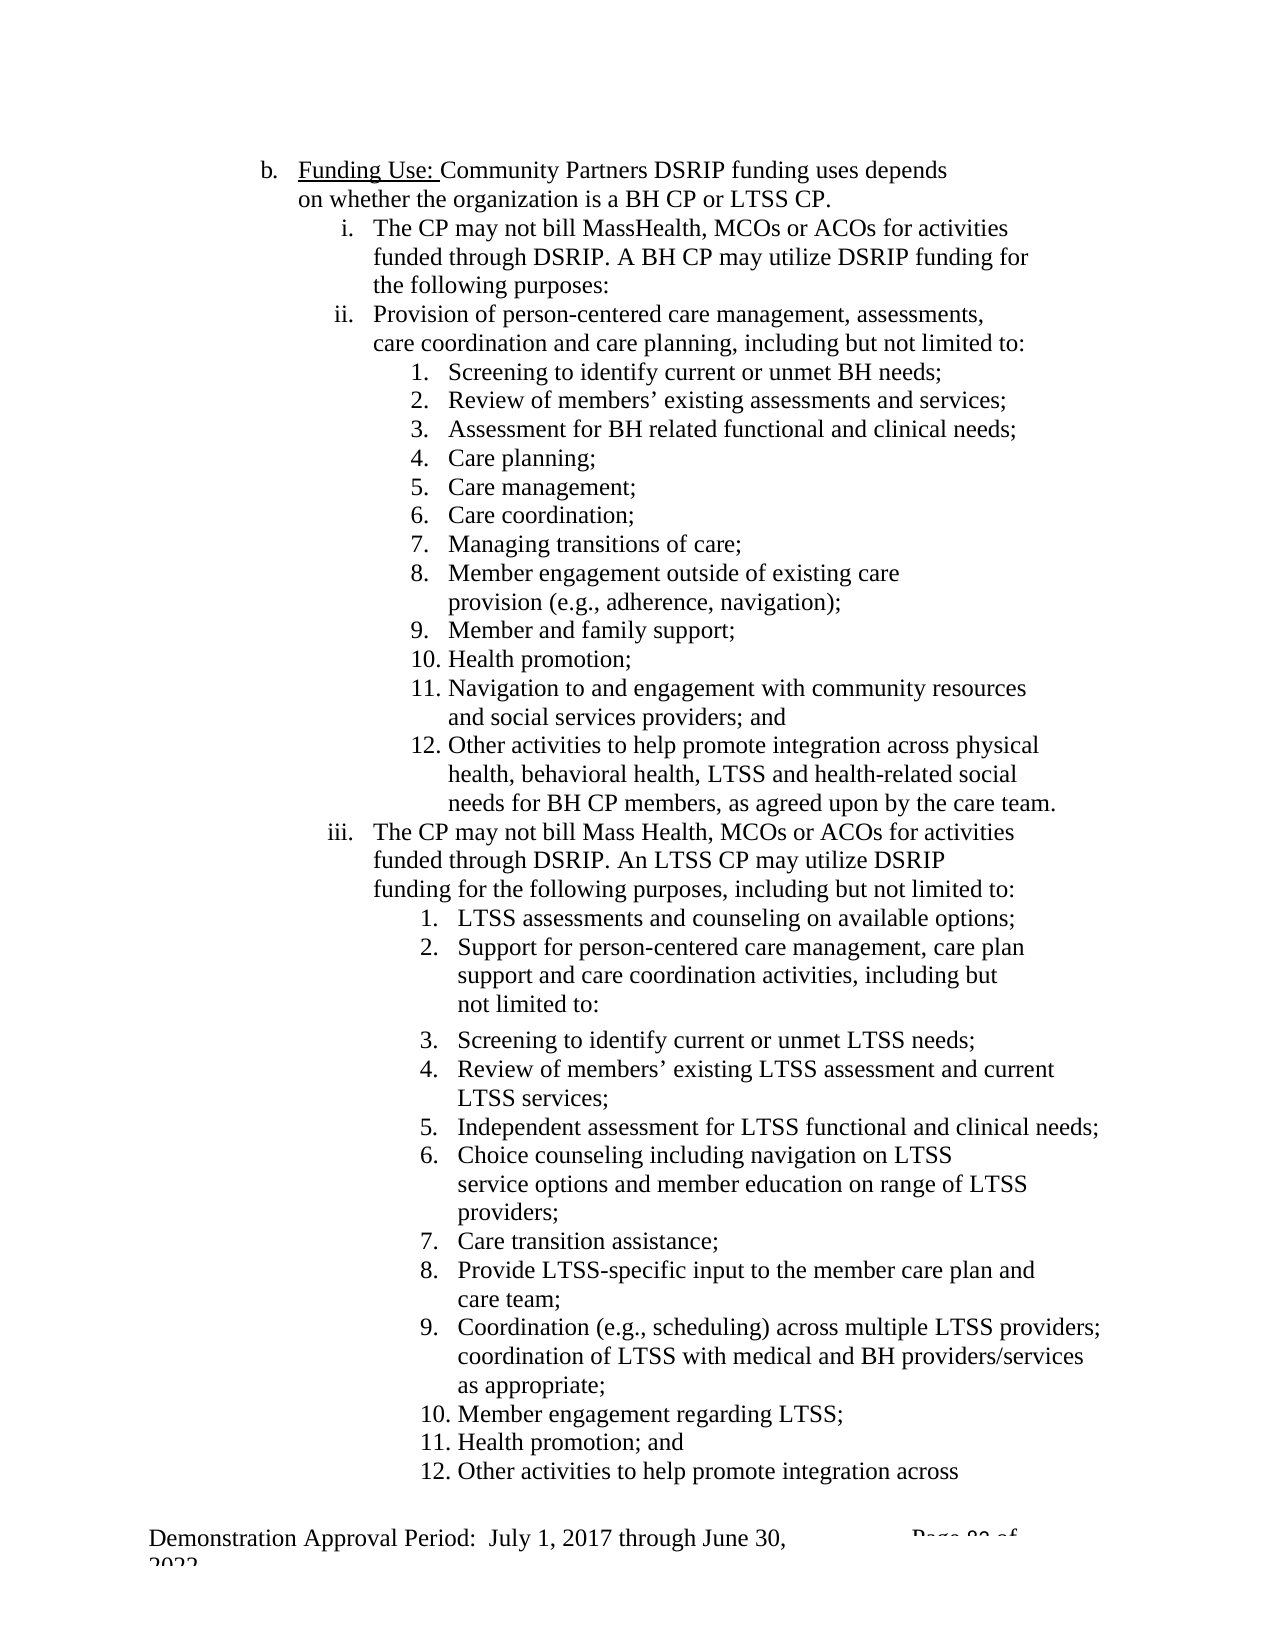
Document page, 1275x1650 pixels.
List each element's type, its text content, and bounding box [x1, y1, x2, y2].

list The CP may not bill Mass Health, MCOs or ACOs for activities funded through DSRIP. An LTSS CP may utilize DSRIP funding for the following purposes, including but not limited to: [327, 817, 1025, 903]
list Provide LTSS-specific input to the member care plan and care team; [420, 1255, 1082, 1312]
list Member and family support; [410, 615, 1129, 644]
list Independent assessment for LTSS functional and clinical needs; [419, 1112, 1129, 1141]
list Care transition assistance; [420, 1226, 1129, 1255]
list Support for person-centered care management, care plan support and care coordination activities, including but not limited to: [420, 932, 1035, 1018]
list LTSS assessments and counseling on available options; [420, 903, 1129, 932]
list Managing transitions of care; [410, 529, 1129, 558]
list Review of members’ existing assessments and services; [410, 385, 1129, 414]
list Other activities to help promote integration across physical health, behavioral health, LTSS and health-related social needs for BH CP members, as agreed upon by the care team. [410, 730, 1079, 817]
list Health promotion; [410, 644, 1129, 673]
list Health promotion; and [420, 1427, 1129, 1456]
list Other activities to help promote integration across [420, 1456, 1129, 1485]
list Member engagement outside of existing care provision (e.g., adherence, navigation); [410, 558, 999, 615]
list Care coordination; [410, 500, 1129, 529]
list Funding Use: Community Partners DSRIP funding uses depends on whether the organization is a BH CP or LTSS CP. [260, 155, 977, 213]
list Review of members’ existing LTSS assessment and current LTSS services; [419, 1054, 1118, 1112]
list Screening to identify current or unmet BH needs; [410, 357, 1129, 385]
list Provision of person-centered care management, assessments, care coordination and care planning, including but not limited to: [334, 299, 1031, 357]
list The CP may not bill MassHealth, MCOs or ACOs for activities funded through DSRIP. A BH CP may utilize DSRIP funding for the following purposes: [341, 213, 1063, 299]
list Navigation to and engagement with community resources and social services providers; and [410, 673, 1068, 730]
list Member engagement regarding LTSS; [420, 1399, 1129, 1427]
list Care management; [410, 472, 1129, 500]
list Screening to identify current or unmet LTSS needs; [419, 1026, 1129, 1054]
list Choice counseling including navigation on LTSS service options and member education on range of LTSS providers; [420, 1141, 1028, 1226]
list Coordination (e.g., scheduling) across multiple LTSS providers; coordination of LTSS with medical and BH providers/services as appropriate; [420, 1312, 1110, 1399]
list Assessment for BH related functional and clinical needs; [410, 414, 1129, 443]
list Care planning; [410, 443, 1129, 472]
